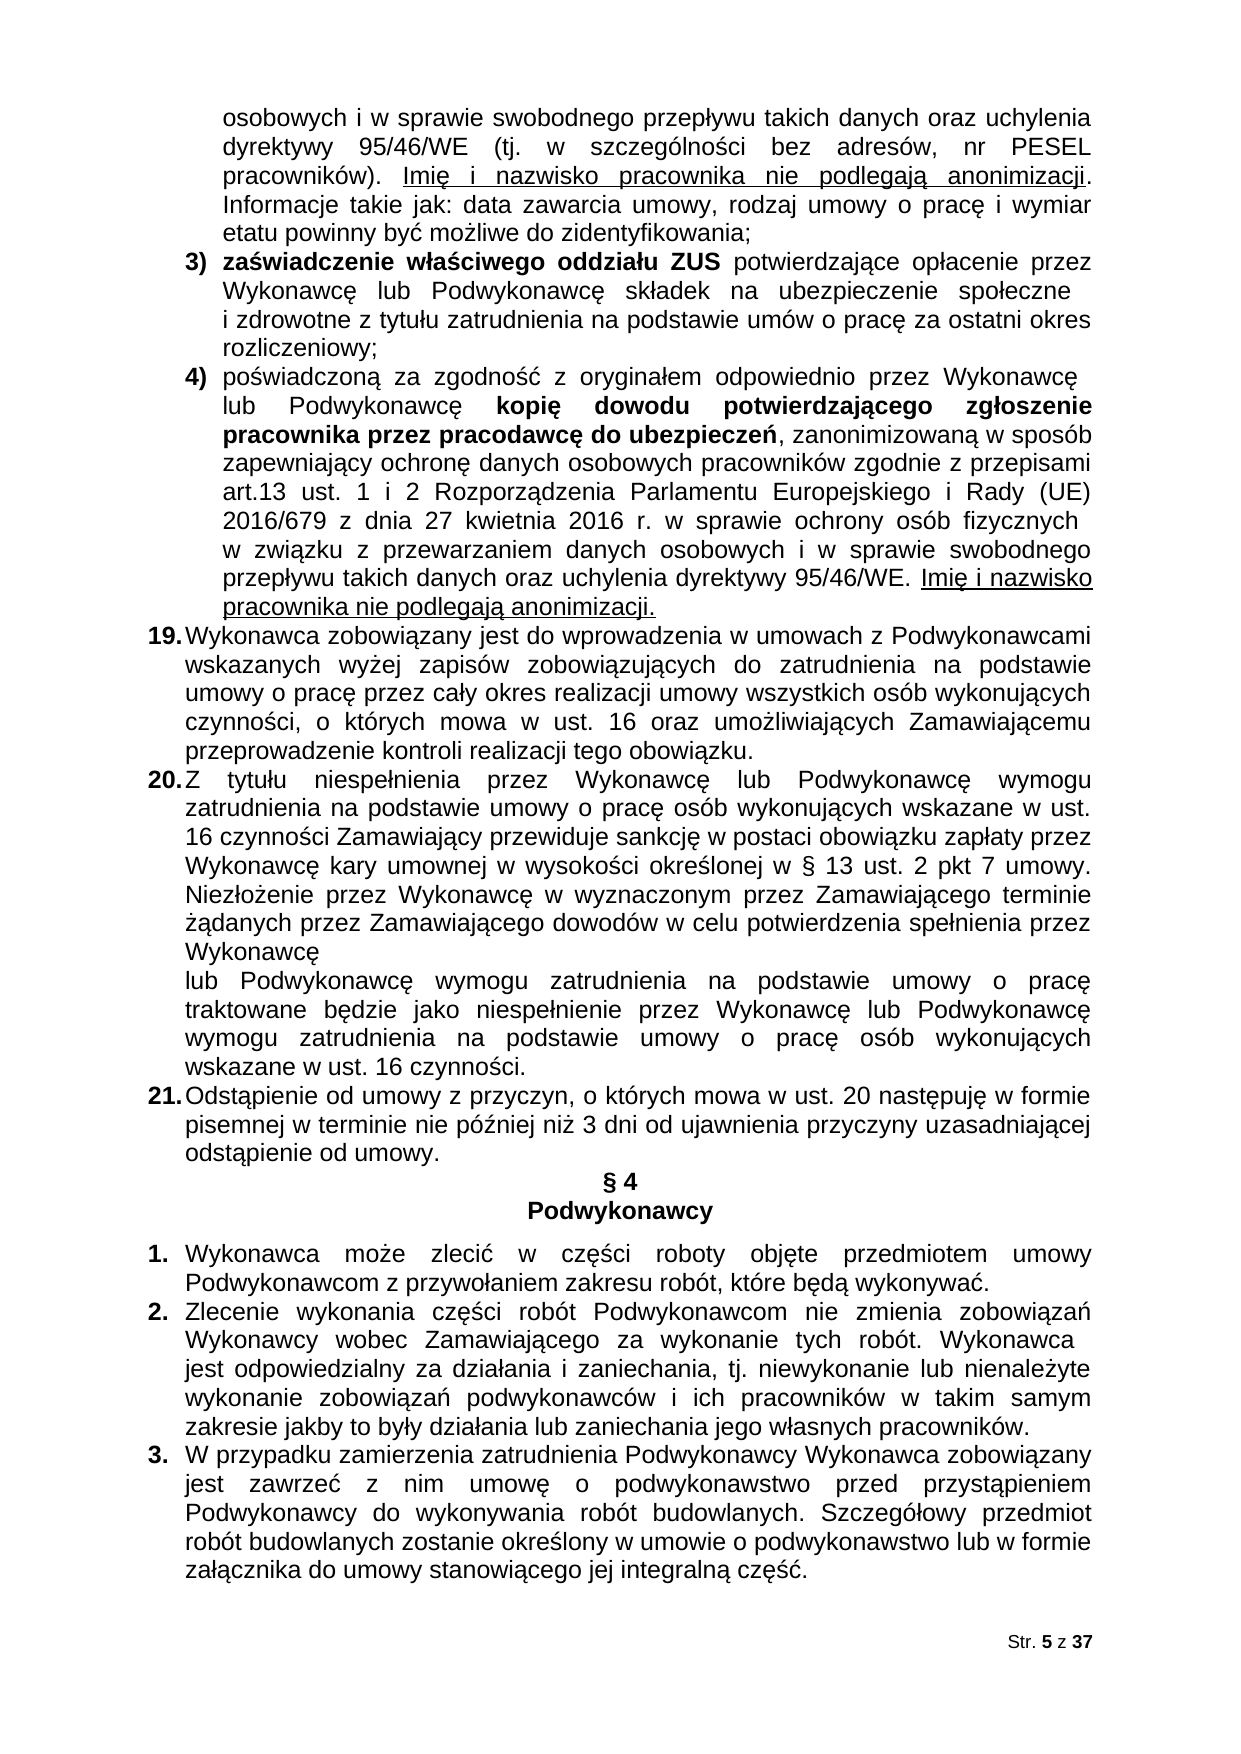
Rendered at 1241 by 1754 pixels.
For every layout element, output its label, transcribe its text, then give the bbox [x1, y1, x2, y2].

text § 4 [148, 1167, 1093, 1196]
list poświadczoną za zgodność z oryginałem odpowiednio przez Wykonawcę lub Podwykonawcę kopię dowodu potwierdzającego zgłoszenie pracownika przez pracodawcę do ubezpieczeń, zanonimizowaną w sposób zapewniający ochronę danych osobowych pracowników zgodnie z przepisami art.13 ust. 1 i 2 Rozporządzenia Parlamentu Europejskiego i Rady (UE) 2016/679 z dnia 27 kwietnia 2016 r. w sprawie ochrony osób fizycznych w związku z przewarzaniem danych osobowych i w sprawie swobodnego przepływu takich danych oraz uchylenia dyrektywy 95/46/WE. Imię i nazwisko pracownika nie podlegają anonimizacji. [185, 362, 1093, 621]
list Odstąpienie od umowy z przyczyn, o których mowa w ust. 20 następuję w formie pisemnej w terminie nie później niż 3 dni od ujawnienia przyczyny uzasadniającej odstąpienie od umowy. [148, 1081, 1093, 1167]
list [185, 103, 1093, 247]
list Zlecenie wykonania części robót Podwykonawcom nie zmienia zobowiązań Wykonawcy wobec Zamawiającego za wykonanie tych robót. Wykonawca jest odpowiedzialny za działania i zaniechania, tj. niewykonanie lub nienależyte wykonanie zobowiązań podwykonawców i ich pracowników w takim samym zakresie jakby to były działania lub zaniechania jego własnych pracowników. [148, 1297, 1093, 1440]
list Z tytułu niespełnienia przez Wykonawcę lub Podwykonawcę wymogu zatrudnienia na podstawie umowy o pracę osób wykonujących wskazane w ust. 16 czynności Zamawiający przewiduje sankcję w postaci obowiązku zapłaty przez Wykonawcę kary umownej w wysokości określonej w § 13 ust. 2 pkt 7 umowy. Niezłożenie przez Wykonawcę w wyznaczonym przez Zamawiającego terminie żądanych przez Zamawiającego dowodów w celu potwierdzenia spełnienia przez Wykonawcę lub Podwykonawcę wymogu zatrudnienia na podstawie umowy o pracę traktowane będzie jako niespełnienie przez Wykonawcę lub Podwykonawcę wymogu zatrudnienia na podstawie umowy o pracę osób wykonujących wskazane w ust. 16 czynności. [148, 765, 1093, 1081]
list Wykonawca może zlecić w części roboty objęte przedmiotem umowy Podwykonawcom z przywołaniem zakresu robót, które będą wykonywać. [148, 1239, 1093, 1297]
list W przypadku zamierzenia zatrudnienia Podwykonawcy Wykonawca zobowiązany jest zawrzeć z nim umowę o podwykonawstwo przed przystąpieniem Podwykonawcy do wykonywania robót budowlanych. Szczegółowy przedmiot robót budowlanych zostanie określony w umowie o podwykonawstwo lub w formie załącznika do umowy stanowiącego jej integralną część. [148, 1440, 1093, 1584]
list zaświadczenie właściwego oddziału ZUS potwierdzające opłacenie przez Wykonawcę lub Podwykonawcę składek na ubezpieczenie społeczne i zdrowotne z tytułu zatrudnienia na podstawie umów o pracę za ostatni okres rozliczeniowy; [185, 247, 1093, 362]
list Wykonawca zobowiązany jest do wprowadzenia w umowach z Podwykonawcami wskazanych wyżej zapisów zobowiązujących do zatrudnienia na podstawie umowy o pracę przez cały okres realizacji umowy wszystkich osób wykonujących czynności, o których mowa w ust. 16 oraz umożliwiających Zamawiającemu przeprowadzenie kontroli realizacji tego obowiązku. [148, 621, 1093, 765]
text Podwykonawcy [148, 1196, 1093, 1225]
